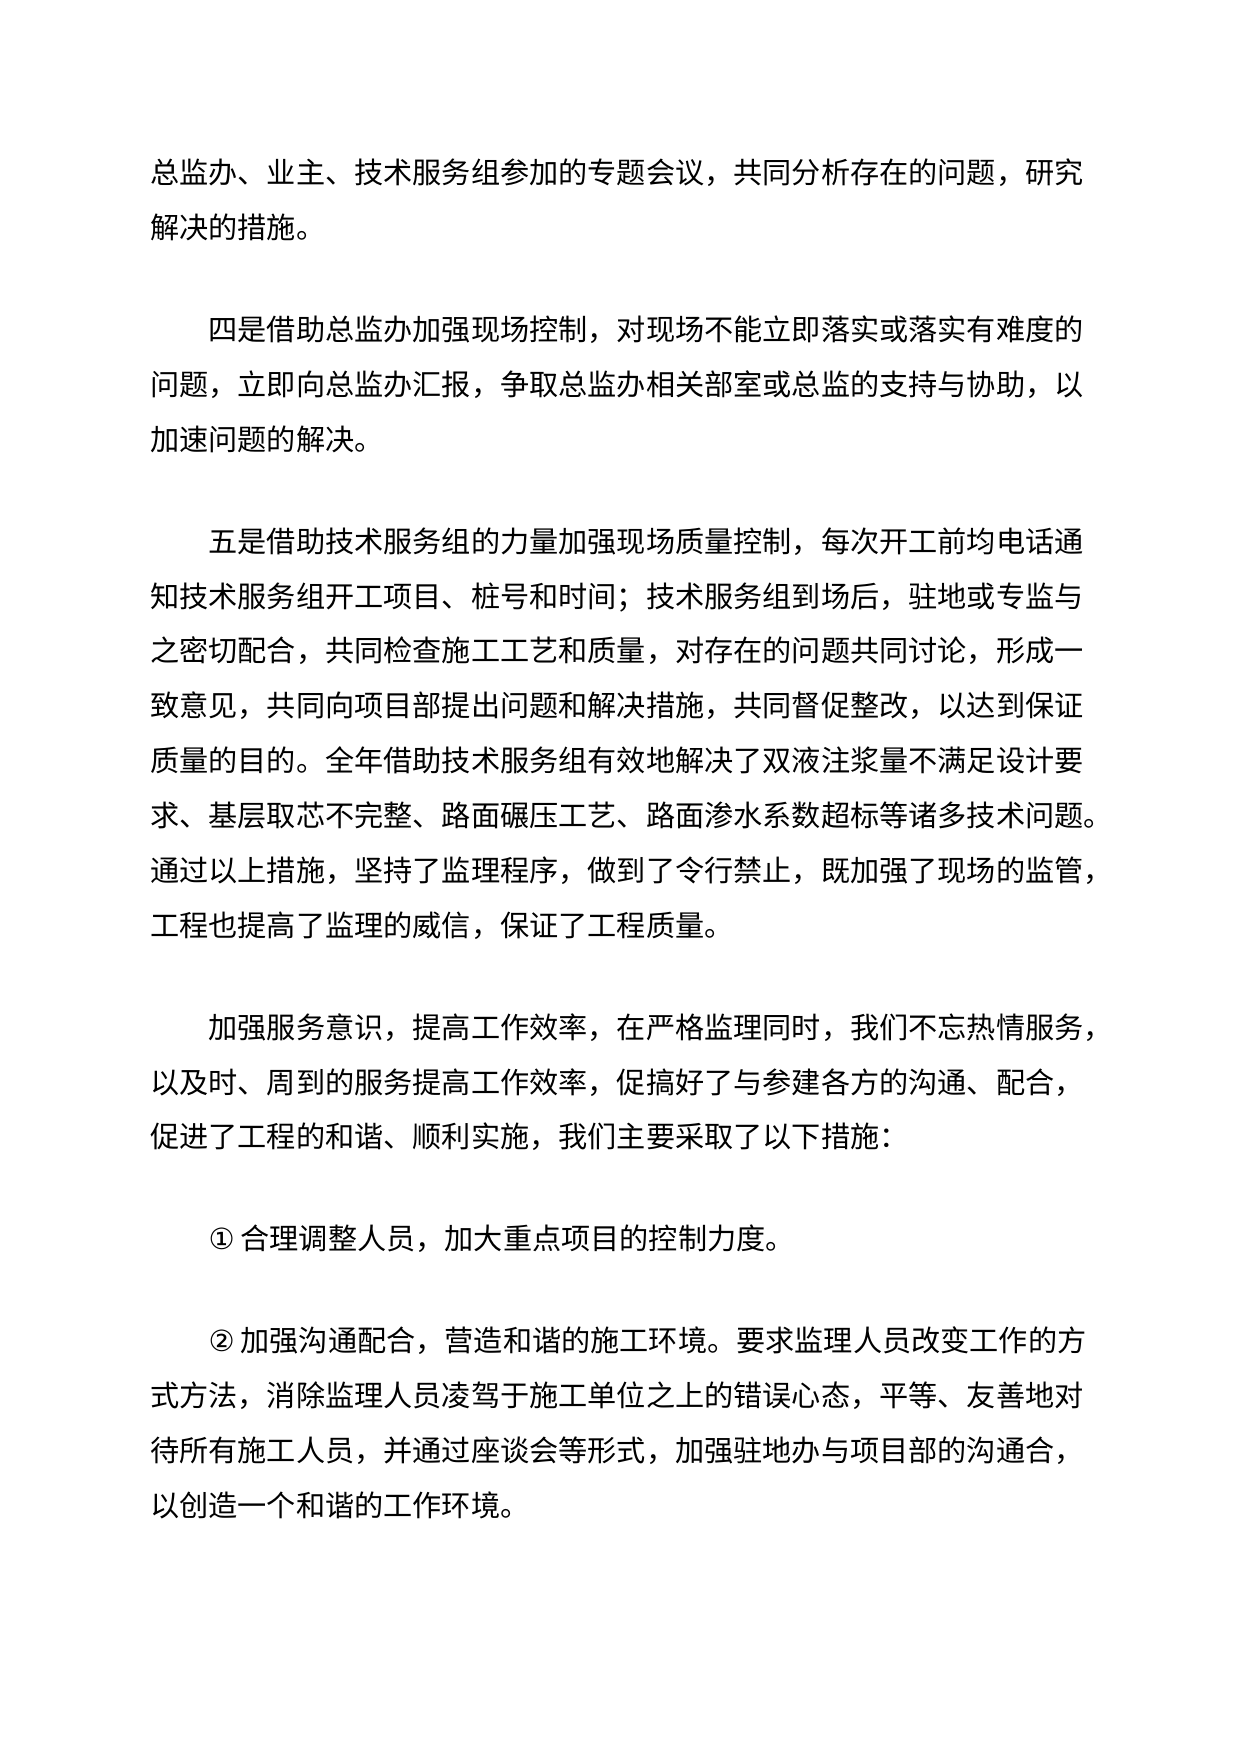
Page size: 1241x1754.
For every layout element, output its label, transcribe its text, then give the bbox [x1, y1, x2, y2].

text 四是借助总监办加强现场控制，对现场不能立即落实或落实有难度的问题，立即向总监办汇报，争取总监办相关部室或总监的支持与协助，以加速问题的解决。 [150, 307, 1090, 459]
text 加强服务意识，提高工作效率，在严格监理同时，我们不忘热情服务，以及时、周到的服务提高工作效率，促搞好了与参建各方的沟通、配合，促进了工程的和谐、顺利实施，我们主要采取了以下措施： [150, 1004, 1090, 1156]
text 五是借助技术服务组的力量加强现场质量控制，每次开工前均电话通知技术服务组开工项目、桩号和时间；技术服务组到场后，驻地或专监与之密切配合，共同检查施工工艺和质量，对存在的问题共同讨论，形成一致意见，共同向项目部提出问题和解决措施，共同督促整改，以达到保证质量的目的。全年借助技术服务组有效地解决了双液注浆量不满足设计要求、基层取芯不完整、路面碾压工艺、路面渗水系数超标等诸多技术问题。通过以上措施，坚持了监理程序，做到了令行禁止，既加强了现场的监管，工程也提高了监理的威信，保证了工程质量。 [150, 518, 1090, 945]
text ①合理调整人员，加大重点项目的控制力度。 [150, 1216, 1090, 1258]
text ②加强沟通配合，营造和谐的施工环境。要求监理人员改变工作的方式方法，消除监理人员凌驾于施工单位之上的错误心态，平等、友善地对待所有施工人员，并通过座谈会等形式，加强驻地办与项目部的沟通合，以创造一个和谐的工作环境。 [150, 1318, 1090, 1525]
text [150, 150, 1090, 247]
